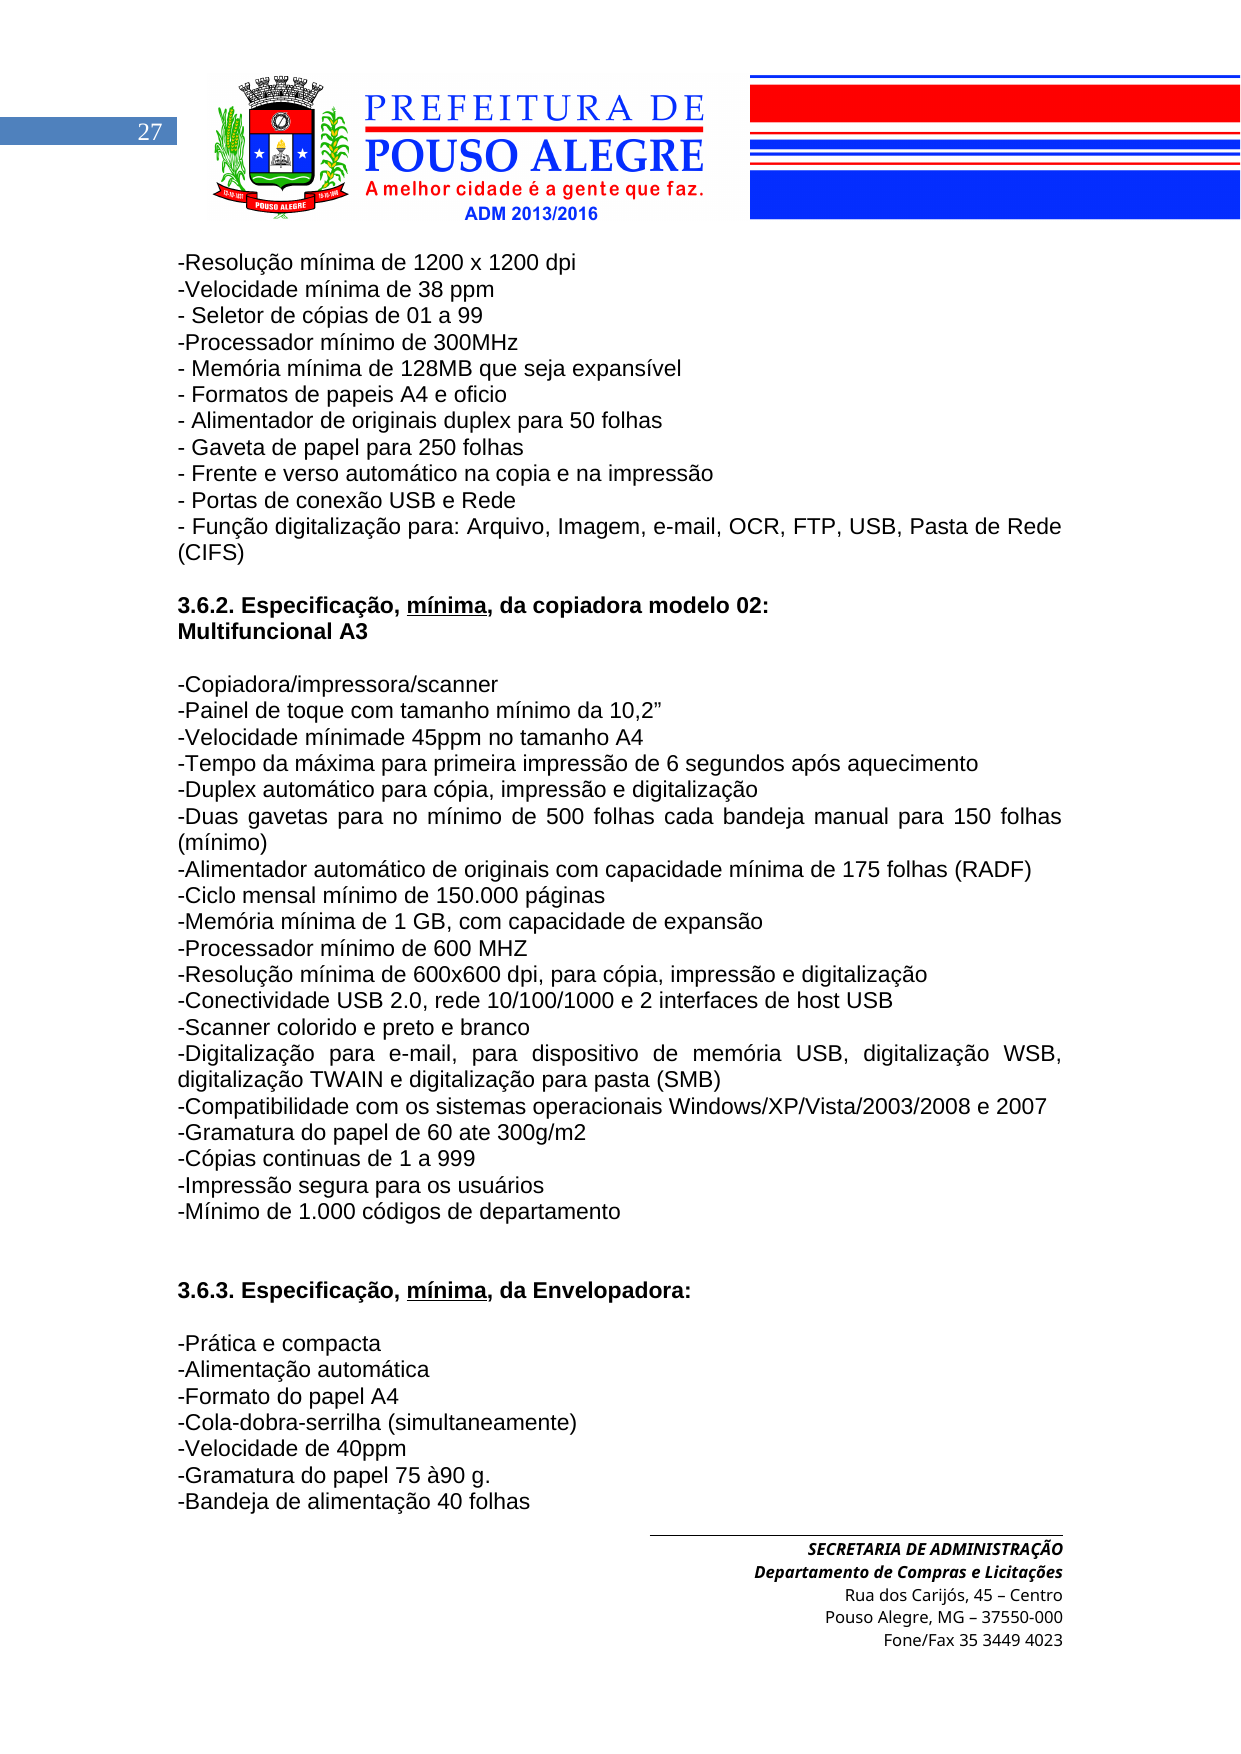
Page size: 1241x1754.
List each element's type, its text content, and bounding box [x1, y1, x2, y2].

text - Seletor de cópias de 01 a 99 [177, 302, 1063, 328]
text -Cópias continuas de 1 a 999 [177, 1145, 1063, 1172]
text - Portas de conexão USB e Rede [177, 487, 1063, 513]
text - Frente e verso automático na copia e na impressão [177, 460, 1063, 487]
text - Formatos de papeis A4 e oficio [177, 381, 1063, 407]
text -Gramatura do papel 75 à. [177, 1462, 1063, 1488]
text -Processador mínimo de 600 MHZ [177, 934, 1063, 961]
text -Compatibilidade com os sistemas operacionais Windows/XP/Vista/2003/2008 e 2007 [177, 1093, 1063, 1119]
text - Função digitalização para: Arquivo, Imagem, e-mail, OCR, FTP, USB, Pasta de Rede (CIFS) [177, 513, 1063, 566]
text -Velocidade de 40ppm [177, 1435, 1063, 1462]
text -Impressão segura para os usuários [177, 1172, 1063, 1198]
text -Bandeja de alimentação 40 folhas [177, 1488, 1063, 1514]
text -Formato do papel A4 [177, 1383, 1063, 1409]
text -Prática e compacta [177, 1330, 1063, 1356]
text Multifuncional A3 [177, 618, 1063, 645]
text -Velocidade mínimade 45ppm no tamanho A4 [177, 724, 1063, 750]
text -Velocidade mínima de 38 ppm [177, 276, 1063, 302]
text -Processador mínimo de 300MHz [177, 328, 1063, 355]
picture [206, 73, 1241, 221]
text -Alimentador automático de originais com capacidade mínima de 175 folhas (RADF) [177, 856, 1063, 882]
text -Painel de toque com tamanho mínimo da 10,2” [177, 697, 1063, 724]
text -Resolução mínima de 1200 x 1200 dpi [177, 249, 1063, 276]
text -Duas gavetas para no mínimo de 500 folhas cada bandeja manual para 150 folhas (mínimo) [177, 803, 1063, 856]
text -Duplex automático para cópia, impressão e digitalização [177, 776, 1063, 803]
text -Copiadora/impressora/scanner [177, 671, 1063, 697]
text -Scanner colorido e preto e branco [177, 1014, 1063, 1040]
text -Cola-dobra-serrilha (simultaneamente) [177, 1409, 1063, 1435]
text -Memória mínima de 1 GB, com capacidade de expansão [177, 908, 1063, 934]
text -Alimentação automática [177, 1356, 1063, 1383]
text -Gramatura do papel de 60 ate 300g/m2 [177, 1119, 1063, 1145]
text - Gaveta de papel para 250 folhas [177, 434, 1063, 460]
text 3.6.3. Especificação, mínima, da Envelopadora: [177, 1277, 1063, 1303]
text -Ciclo mensal mínimo de 150.000 páginas [177, 882, 1063, 908]
text - Memória mínima de 128MB que seja expansível [177, 355, 1063, 381]
text -Tempo da máxima para primeira impressão de 6 segundos após aquecimento [177, 750, 1063, 776]
text 3.6.2. Especificação, mínima, da copiadora modelo 02: [177, 592, 1063, 618]
text -Digitalização para e-mail, para dispositivo de memória USB, digitalização WSB, digitalização TWAIN e digitalização para pasta (SMB) [177, 1040, 1063, 1093]
text -Conectividade USB 2.0, rede 10/100/1000 e 2 interfaces de host USB [177, 987, 1063, 1014]
text - Alimentador de originais duplex para 50 folhas [177, 407, 1063, 434]
text -Mínimo de 1.000 códigos de departamento [177, 1198, 1063, 1224]
text -Resolução mínima de 600x600 dpi, para cópia, impressão e digitalização [177, 961, 1063, 987]
